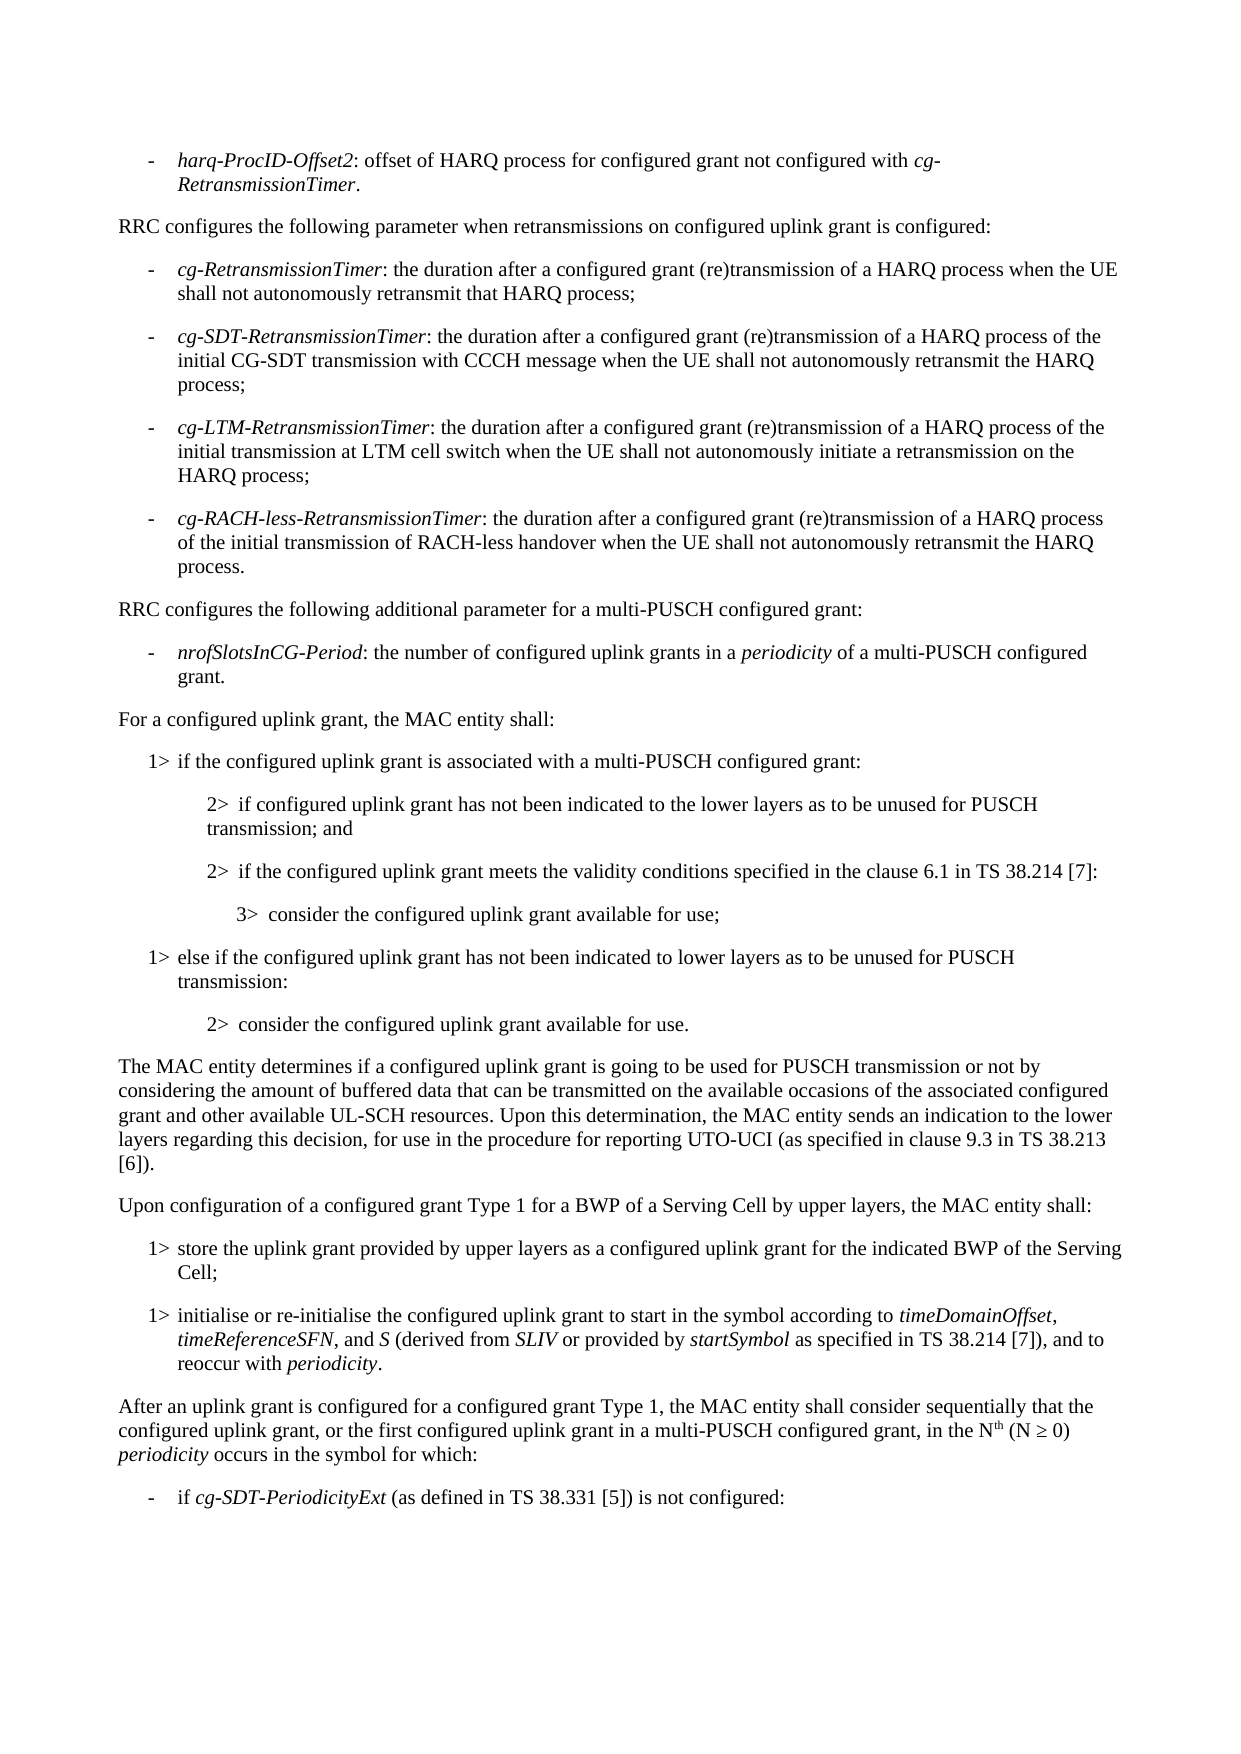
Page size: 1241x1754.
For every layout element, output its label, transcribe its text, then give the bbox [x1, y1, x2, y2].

text - cg-LTM-RetransmissionTimer: the duration after a configured grant (re)transmission of a HARQ process of the initial transmission at LTM cell switch when the UE shall not autonomously initiate a retransmission on the HARQ process; [148, 415, 1122, 487]
text For a configured uplink grant, the MAC entity shall: [118, 707, 1122, 731]
text RRC configures the following additional parameter for a multi-PUSCH configured grant: [118, 597, 1122, 621]
text The MAC entity determines if a configured uplink grant is going to be used for PUSCH transmission or not by considering the amount of buffered data that can be transmitted on the available occasions of the associated configured grant and other available UL-SCH resources. Upon this determination, the MAC entity sends an indication to the lower layers regarding this decision, for use in the procedure for reporting UTO-UCI (as specified in clause 9.3 in TS 38.213 [6]). [118, 1054, 1122, 1175]
text 2> consider the configured uplink grant available for use. [207, 1012, 1122, 1036]
text 3> consider the configured uplink grant available for use; [236, 902, 1122, 926]
text - cg-SDT-RetransmissionTimer: the duration after a configured grant (re)transmission of a HARQ process of the initial CG-SDT transmission with CCCH message when the UE shall not autonomously retransmit the HARQ process; [148, 324, 1122, 396]
text - cg-RACH-less-RetransmissionTimer: the duration after a configured grant (re)transmission of a HARQ process of the initial transmission of RACH-less handover when the UE shall not autonomously retransmit the HARQ process. [148, 506, 1122, 578]
text After an uplink grant is configured for a configured grant Type 1, the MAC entity shall consider sequentially that the configured uplink grant, or the first configured uplink grant in a multi-PUSCH configured grant, in the Nth (N ≥ 0) periodicity occurs in the symbol for which: [118, 1394, 1122, 1466]
text - nrofSlotsInCG-Period: the number of configured uplink grants in a periodicity of a multi-PUSCH configured grant. [148, 640, 1122, 688]
text 1> initialise or re-initialise the configured uplink grant to start in the symbol according to timeDomainOffset, timeReferenceSFN, and S (derived from SLIV or provided by startSymbol as specified in TS 38.214 [7]), and to reoccur with periodicity. [148, 1303, 1122, 1375]
text RRC configures the following parameter when retransmissions on configured uplink grant is configured: [118, 214, 1122, 238]
text 2> if the configured uplink grant meets the validity conditions specified in the clause 6.1 in TS 38.214 [7]: [207, 859, 1122, 883]
text 2> if configured uplink grant has not been indicated to the lower layers as to be unused for PUSCH transmission; and [207, 792, 1122, 840]
text 1> if the configured uplink grant is associated with a multi-PUSCH configured grant: [148, 749, 1122, 773]
text - harq-ProcID-Offset2: offset of HARQ process for configured grant not configured with cg-RetransmissionTimer. [148, 147, 1122, 196]
text - cg-RetransmissionTimer: the duration after a configured grant (re)transmission of a HARQ process when the UE shall not autonomously retransmit that HARQ process; [148, 257, 1122, 305]
text - if cg-SDT-PeriodicityExt (as defined in TS 38.331 [5]) is not configured: [148, 1485, 1122, 1509]
text Upon configuration of a configured grant Type 1 for a BWP of a Serving Cell by upper layers, the MAC entity shall: [118, 1193, 1122, 1217]
text 1> else if the configured uplink grant has not been indicated to lower layers as to be unused for PUSCH transmission: [148, 945, 1122, 993]
text 1> store the uplink grant provided by upper layers as a configured uplink grant for the indicated BWP of the Serving Cell; [148, 1236, 1122, 1284]
